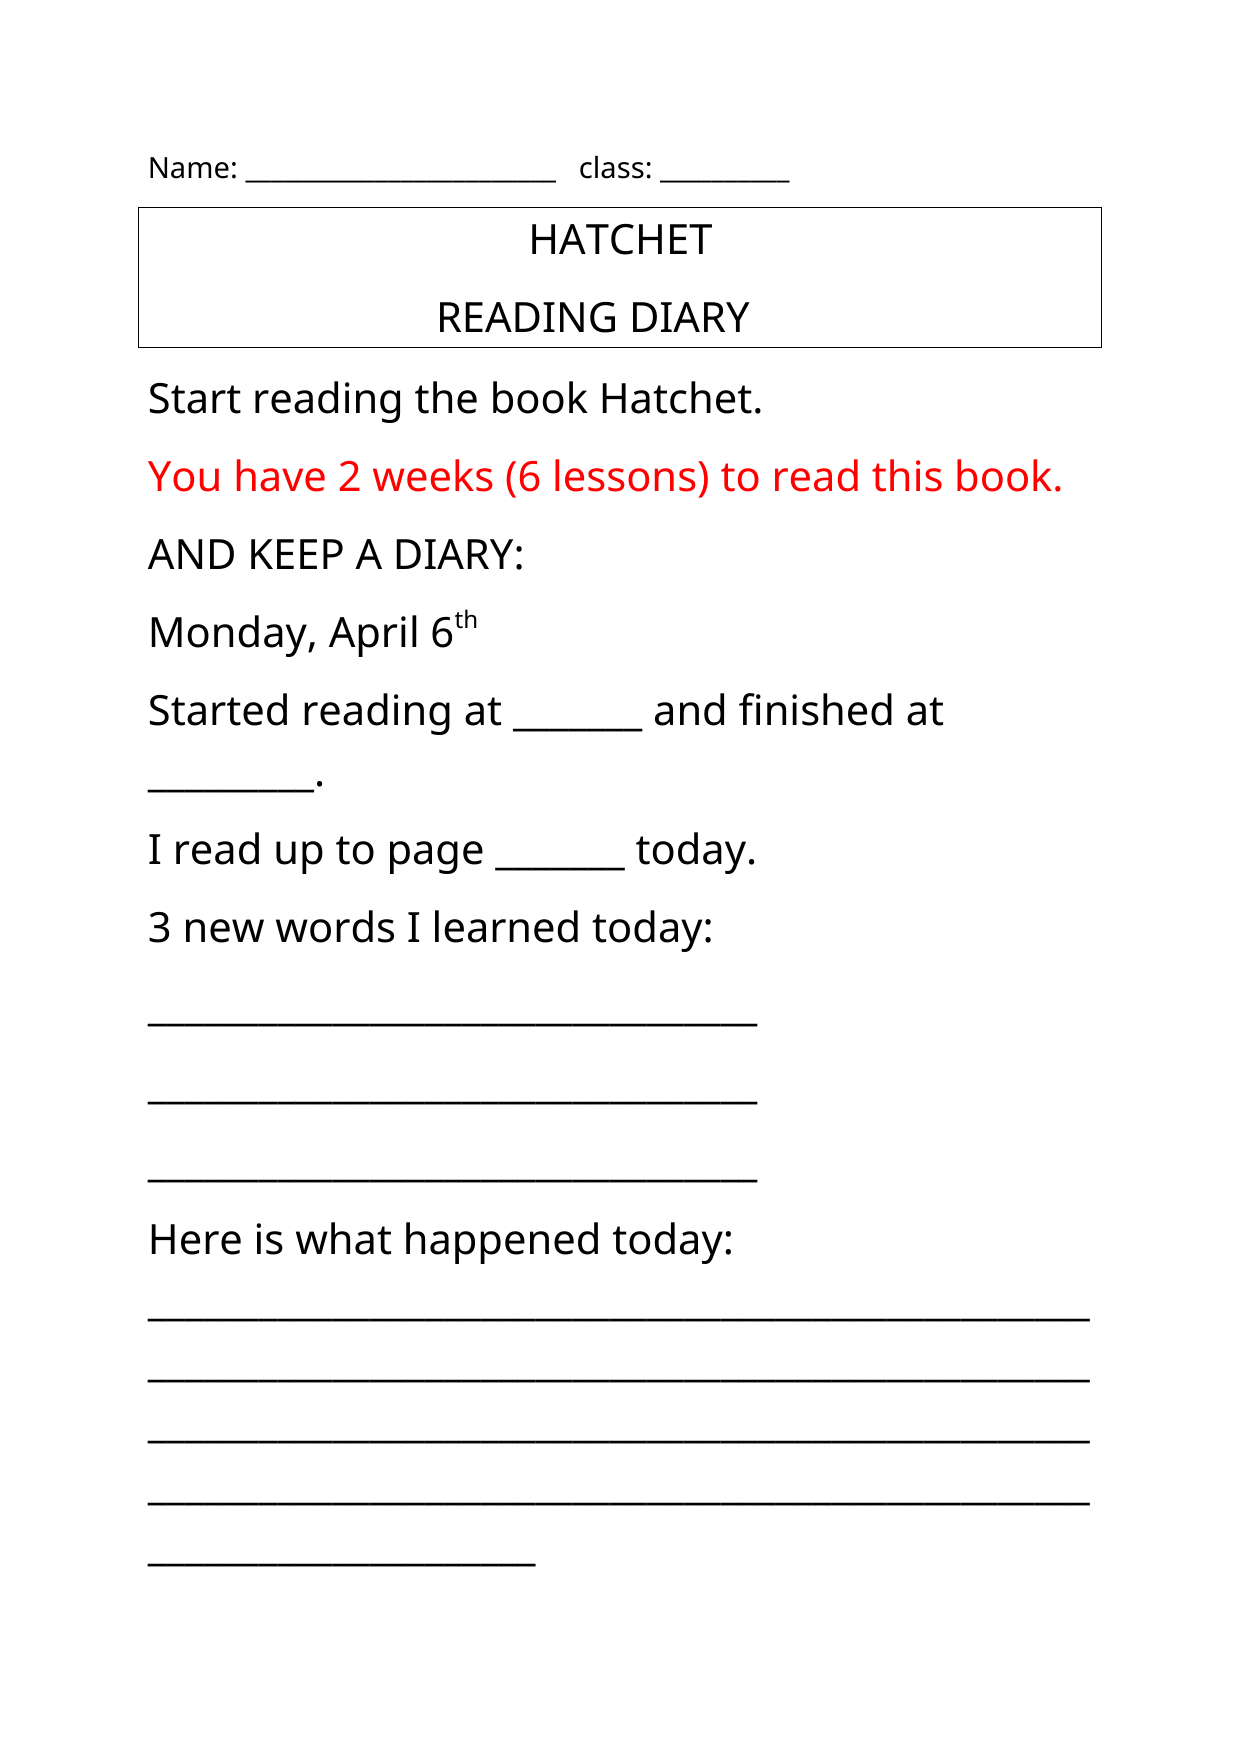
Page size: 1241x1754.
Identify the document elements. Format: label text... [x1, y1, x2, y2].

text _________________________________ [148, 1132, 1093, 1188]
text _________________________________ [148, 976, 1093, 1033]
text AND KEEP A DIARY: [148, 525, 1093, 582]
text Here is what happened today: _________________________________________________________________________________________________________________________________________________________________________________________________________________________________ [148, 1209, 1093, 1573]
text Name: ________________________ class: __________ [148, 148, 1093, 187]
text I read up to page _______ today. [148, 820, 1093, 877]
text You have 2 weeks (6 lessons) to read this book. [148, 447, 1093, 504]
text READING DIARY [139, 285, 1101, 347]
text Started reading at _______ and finished at _________. [148, 681, 1093, 799]
text 3 new words I learned today: [148, 898, 1093, 955]
text Start reading the book Hatchet. [148, 369, 1093, 426]
text HATCHET [139, 208, 1101, 267]
text _________________________________ [148, 1054, 1093, 1111]
text Monday, April 6th [148, 603, 1093, 660]
